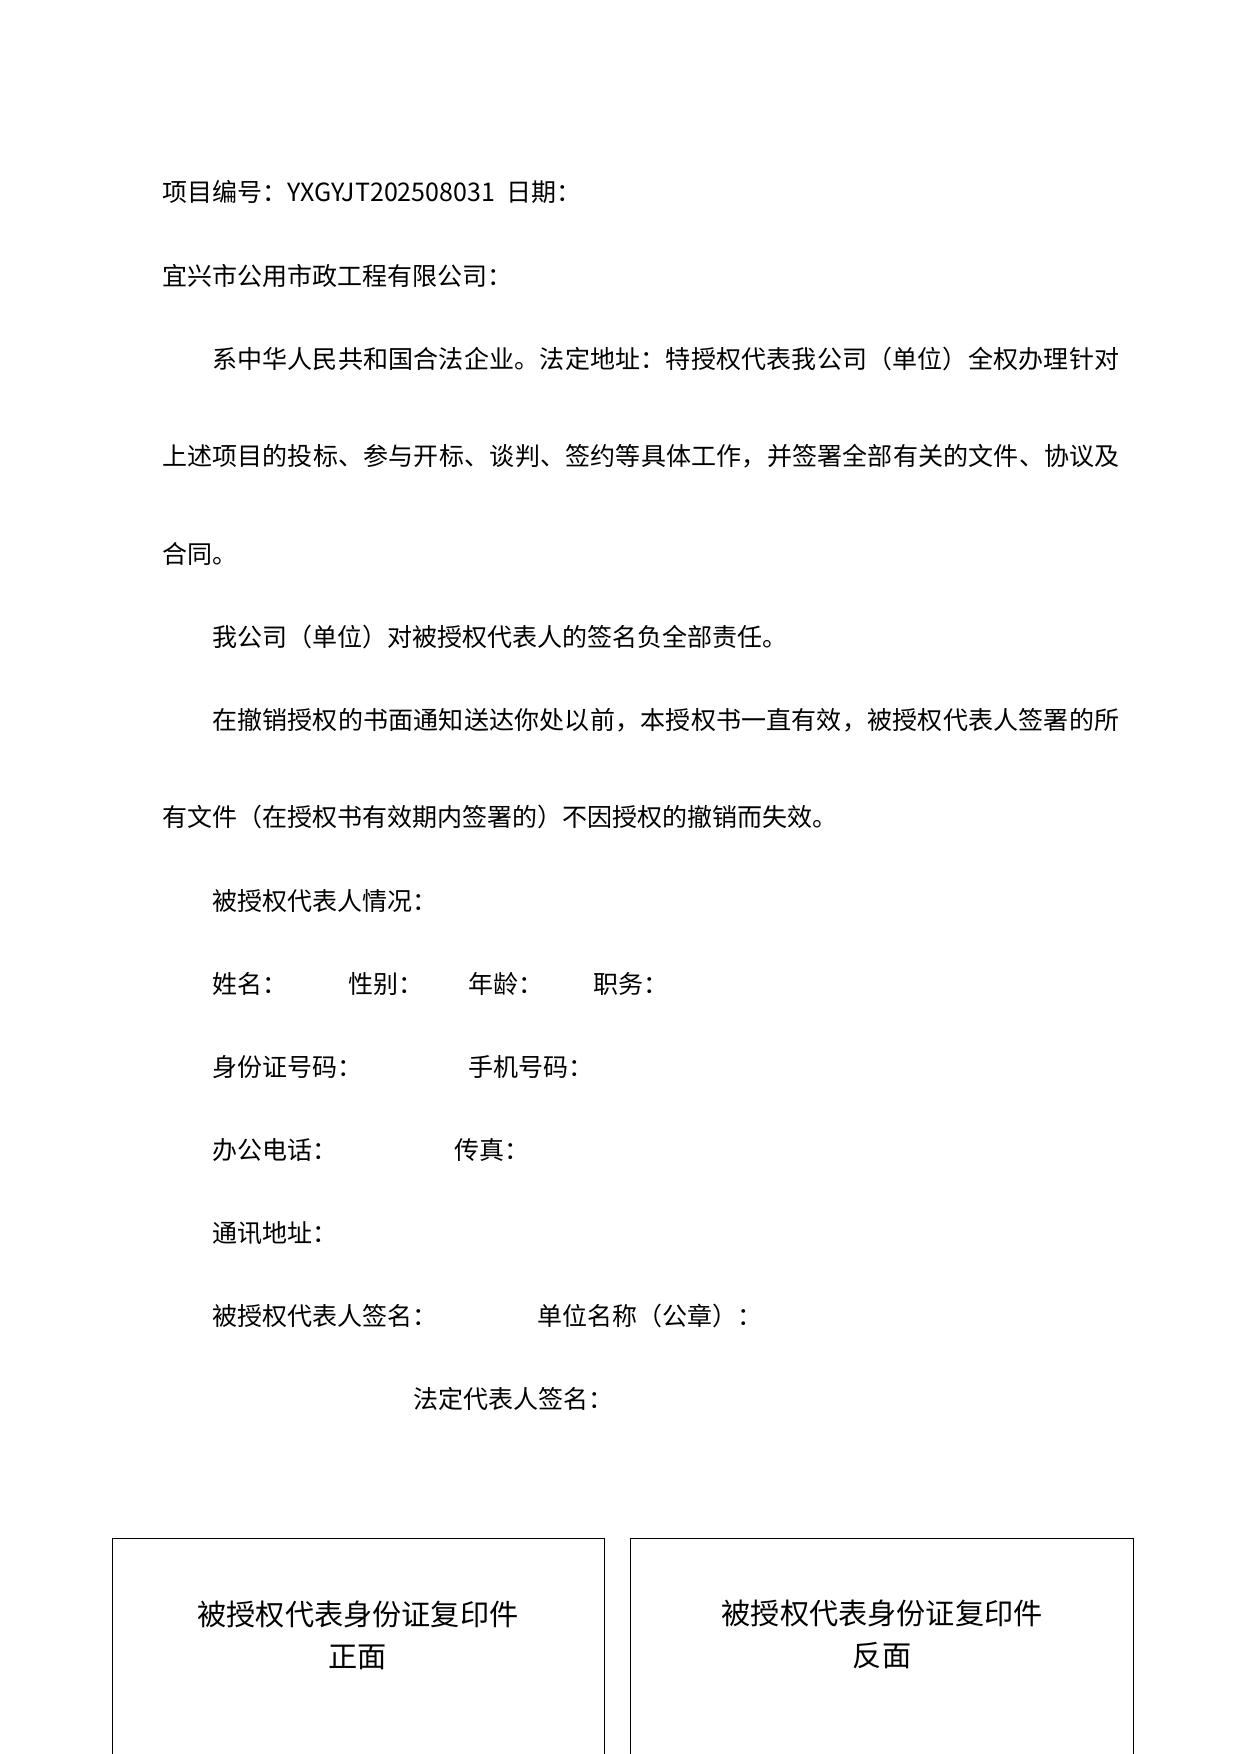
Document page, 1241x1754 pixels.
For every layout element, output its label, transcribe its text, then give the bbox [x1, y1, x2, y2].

text 法定代表人签名： [162, 1365, 1122, 1430]
text 办公电话： 传真： [162, 1116, 1122, 1181]
text 系中华人民共和国合法企业。法定地址：特授权代表我公司（单位）全权办理针对上述项目的投标、参与开标、谈判、签约等具体工作，并签署全部有关的文件、协议及合同。 [162, 325, 1122, 585]
text 项目编号：YXGYJT202508031 日期： [162, 158, 1122, 223]
text 通讯地址： [162, 1199, 1122, 1264]
text 姓名： 性别： 年龄： 职务： [162, 950, 1122, 1015]
text 在撤销授权的书面通知送达你处以前，本授权书一直有效，被授权代表人签署的所有文件（在授权书有效期内签署的）不因授权的撤销而失效。 [162, 686, 1122, 848]
text 我公司（单位）对被授权代表人的签名负全部责任。 [162, 603, 1122, 668]
text 宜兴市公用市政工程有限公司： [162, 242, 1122, 307]
text 身份证号码： 手机号码： [162, 1033, 1122, 1098]
text 被授权代表人情况： [162, 867, 1122, 932]
text 被授权代表人签名： 单位名称（公章）： [162, 1282, 1122, 1347]
